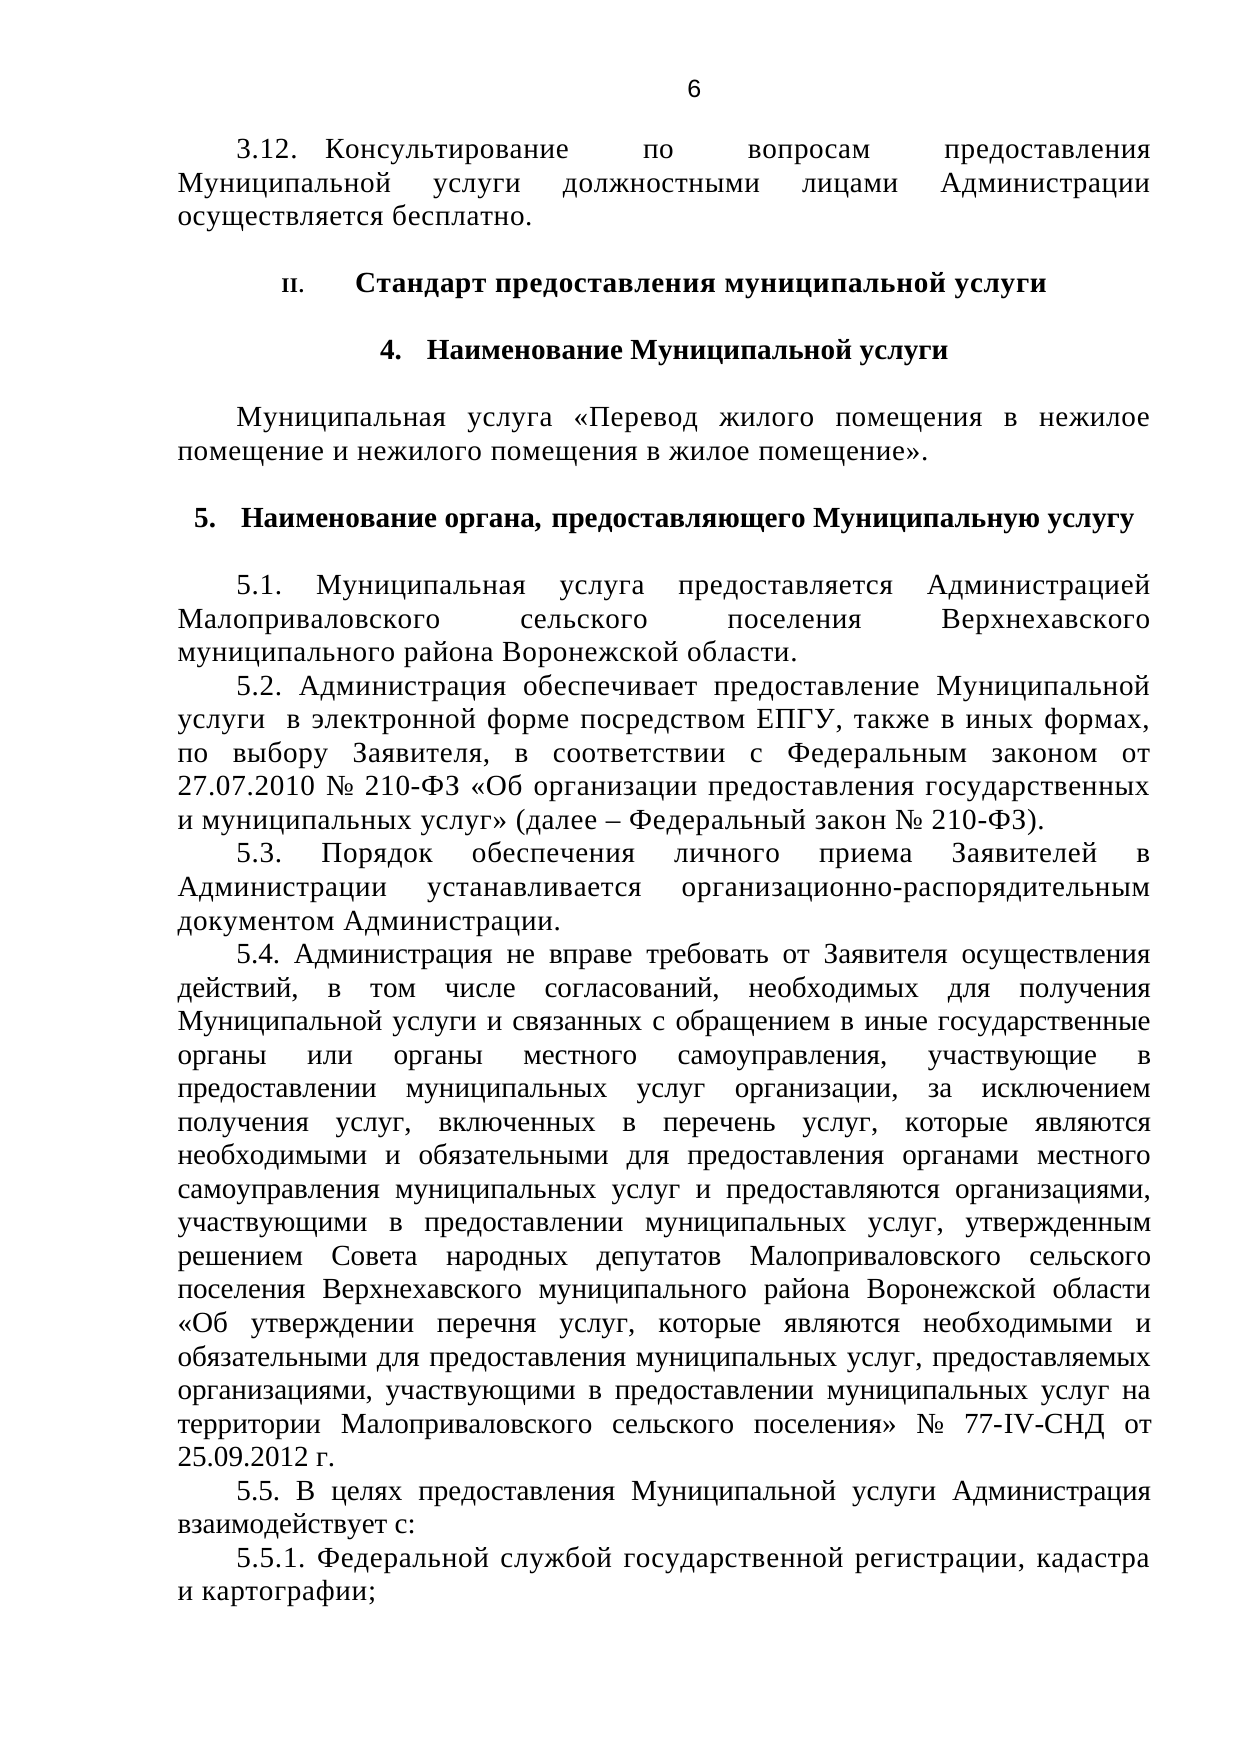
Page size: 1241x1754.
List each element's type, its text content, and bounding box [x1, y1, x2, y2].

text 5.2. Администрация обеспечивает предоставление Муниципальной услуги в электронной форме посредством ЕПГУ, также в иных формах, по выбору Заявителя, в соответствии с Федеральным законом от 27.07.2010 № 210-ФЗ «Об организации предоставления государственных и муниципальных услуг» (далее – Федеральный закон № 210-ФЗ). [177, 668, 1152, 836]
list Наименование Муниципальной услуги [177, 332, 1152, 366]
text 5.3. Порядок обеспечения личного приема Заявителей в Администрации устанавливается организационно-распорядительным документом Администрации. [177, 836, 1152, 936]
text 5.4. Администрация не вправе требовать от Заявителя осуществления действий, в том числе согласований, необходимых для получения Муниципальной услуги и связанных с обращением в иные государственные органы или органы местного самоуправления, участвующие в предоставлении муниципальных услуг организации, за исключением получения услуг, включенных в перечень услуг, которые являются необходимыми и обязательными для предоставления органами местного самоуправления муниципальных услуг и предоставляются организациями, участвующими в предоставлении муниципальных услуг, утвержденным решением Совета народных депутатов Малоприваловского сельского поселения Верхнехавского муниципального района Воронежской области «Об утверждении перечня услуг, которые являются необходимыми и обязательными для предоставления муниципальных услуг, предоставляемых организациями, участвующими в предоставлении муниципальных услуг на территории Малоприваловского сельского поселения» № 77-IV-СНД от 25.09.2012 г. [177, 936, 1152, 1473]
list Наименование органа, предоставляющего Муниципальную услугу [177, 500, 1152, 534]
text 5.5.1. Федеральной службой государственной регистрации, кадастра и картографии; [177, 1540, 1152, 1607]
list Стандарт предоставления муниципальной услуги [177, 265, 1152, 299]
text 5.1. Муниципальная услуга предоставляется Администрацией Малоприваловского сельского поселения Верхнехавского муниципального района Воронежской области. [177, 567, 1152, 668]
text Муниципальная услуга «Перевод жилого помещения в нежилое помещение и нежилого помещения в жилое помещение». [177, 399, 1152, 467]
list Консультирование по вопросам предоставления Муниципальной услуги должностными лицами Администрации осуществляется бесплатно. [177, 131, 1152, 232]
text 5.5. В целях предоставления Муниципальной услуги Администрация взаимодействует с: [177, 1473, 1152, 1540]
